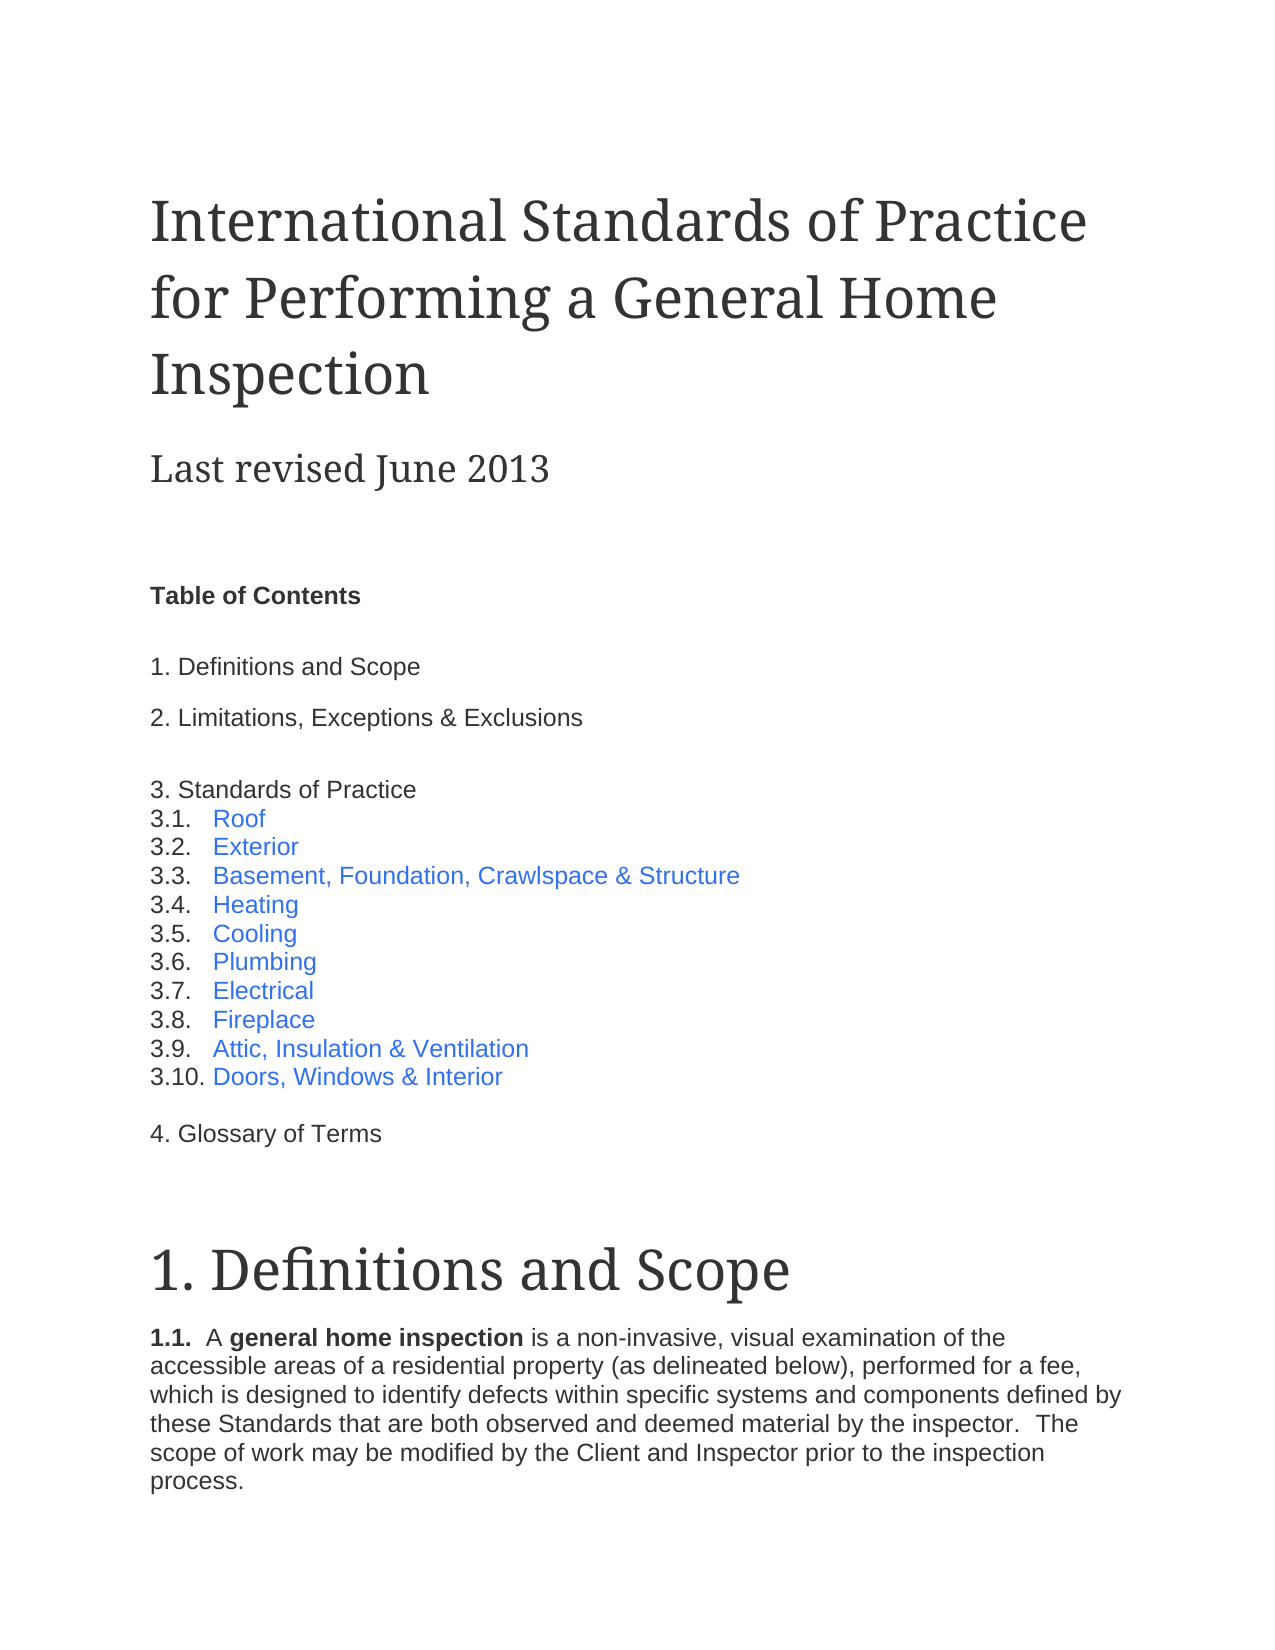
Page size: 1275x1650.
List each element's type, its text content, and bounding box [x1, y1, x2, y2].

text Last revised June 2013 [150, 442, 1125, 493]
text 3.1. Roof 3.2. Exterior 3.3. Basement, Foundation, Crawlspace & Structure 3.4. Heating 3.5. Cooling 3.6. Plumbing 3.7. Electrical 3.8. Fireplace 3.9. Attic, Insulation & Ventilation 3.10. Doors, Windows & Interior [150, 804, 1125, 1091]
text 3. Standards of Practice [150, 768, 1125, 804]
text 1. Definitions and Scope [150, 609, 1125, 681]
text 2. Limitations, Exceptions & Exclusions [150, 696, 1125, 732]
text 1.1. A general home inspection is a non-invasive, visual examination of the accessible areas of a residential property (as delineated below), performed for a fee, which is designed to identify defects within specific systems and components defined by these Standards that are both observed and deemed material by the inspector. The scope of work may be modified by the Client and Inspector prior to the inspection process. [150, 1323, 1125, 1495]
text 4. Glossary of Terms [150, 1112, 1125, 1148]
text 1. Definitions and Scope [150, 1230, 1125, 1307]
text International Standards of Practice for Performing a General Home Inspection [150, 181, 1125, 411]
text Table of Contents [150, 574, 1125, 609]
